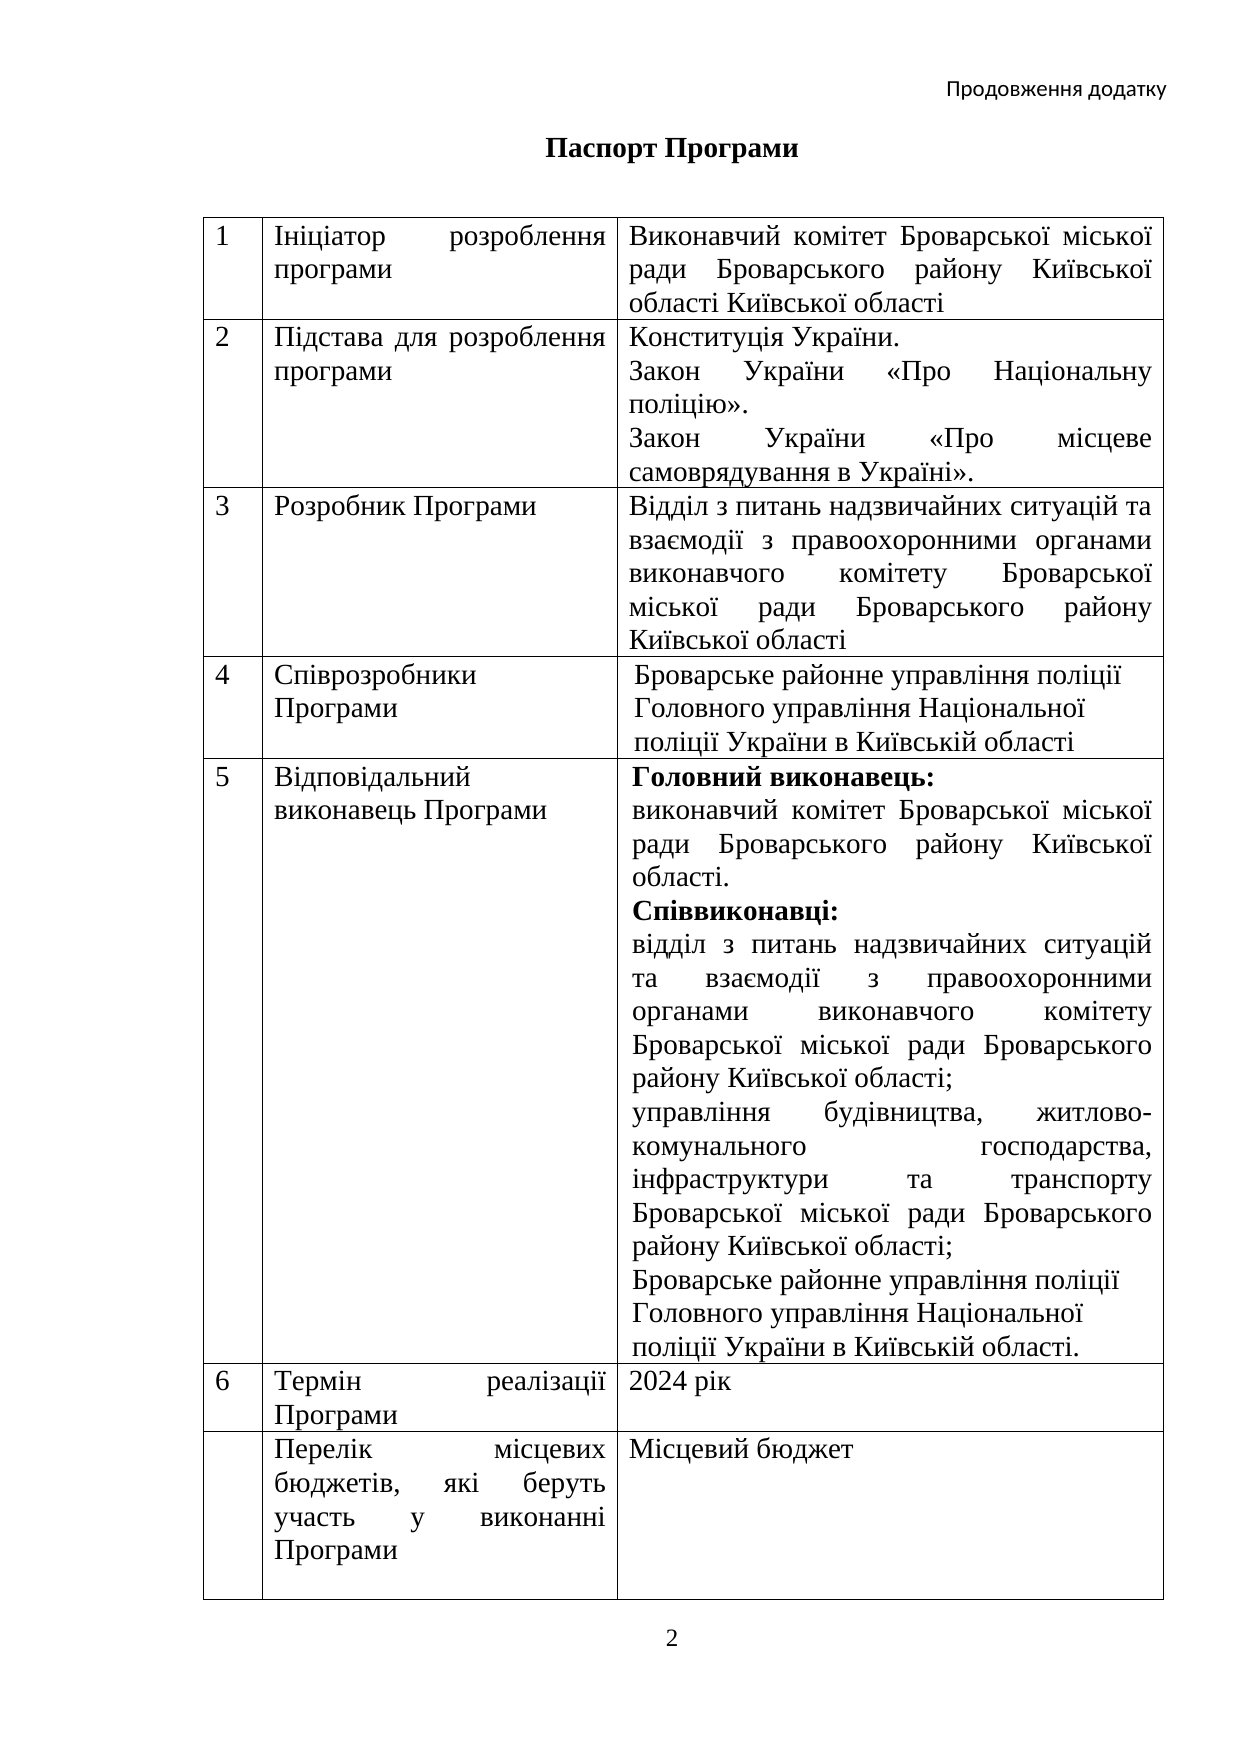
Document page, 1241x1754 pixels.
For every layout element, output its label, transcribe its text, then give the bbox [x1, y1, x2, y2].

table_cell Відповідальний виконавець Програми [263, 759, 617, 1362]
table_cell Термін реалізації Програми [263, 1364, 617, 1431]
table_cell [204, 1432, 262, 1599]
table_cell 4 [204, 657, 262, 758]
table_cell 2024 рік [618, 1364, 1163, 1431]
table_cell 5 [204, 759, 262, 1362]
table_cell Перелік місцевих бюджетів, які беруть участь у виконанні Програми [263, 1432, 617, 1599]
table_cell Броварське районне управління поліції Головного управління Національної поліції України в Київській області [618, 657, 1163, 758]
table_cell Конституція України. Закон України «Про Національну поліцію». Закон України «Про місцеве самоврядування в Україні». [618, 320, 1163, 487]
table_cell Відділ з питань надзвичайних ситуацій та взаємодії з правоохоронними органами виконавчого комітету Броварської міської ради Броварського району Київської області [618, 488, 1163, 656]
table_cell Підстава для розроблення програми [263, 320, 617, 487]
table_header 1 [204, 218, 262, 318]
table_cell Головний виконавець: виконавчий комітет Броварської міської ради Броварського району Київської області. Співвиконавці: відділ з питань надзвичайних ситуацій та взаємодії з правоохоронними органами виконавчого комітету Броварської міської ради Броварського району Київської області; управління будівництва, житлово-комунального господарства, інфраструктури та транспорту Броварської міської ради Броварського району Київської області; Броварське районне управління поліції Головного управління Національної поліції України в Київській області. [618, 759, 1163, 1362]
table_cell Співрозробники Програми [263, 657, 617, 758]
table_cell Місцевий бюджет [618, 1432, 1163, 1599]
table_header Ініціатор розроблення програми [263, 218, 617, 318]
table_header Виконавчий комітет Броварської міської ради Броварського району Київської області Київської області [618, 218, 1163, 318]
text Паспорт Програми [177, 130, 1167, 163]
table_cell 6 [204, 1364, 262, 1431]
table_cell Розробник Програми [263, 488, 617, 656]
table_cell 2 [204, 320, 262, 487]
table_cell 3 [204, 488, 262, 656]
